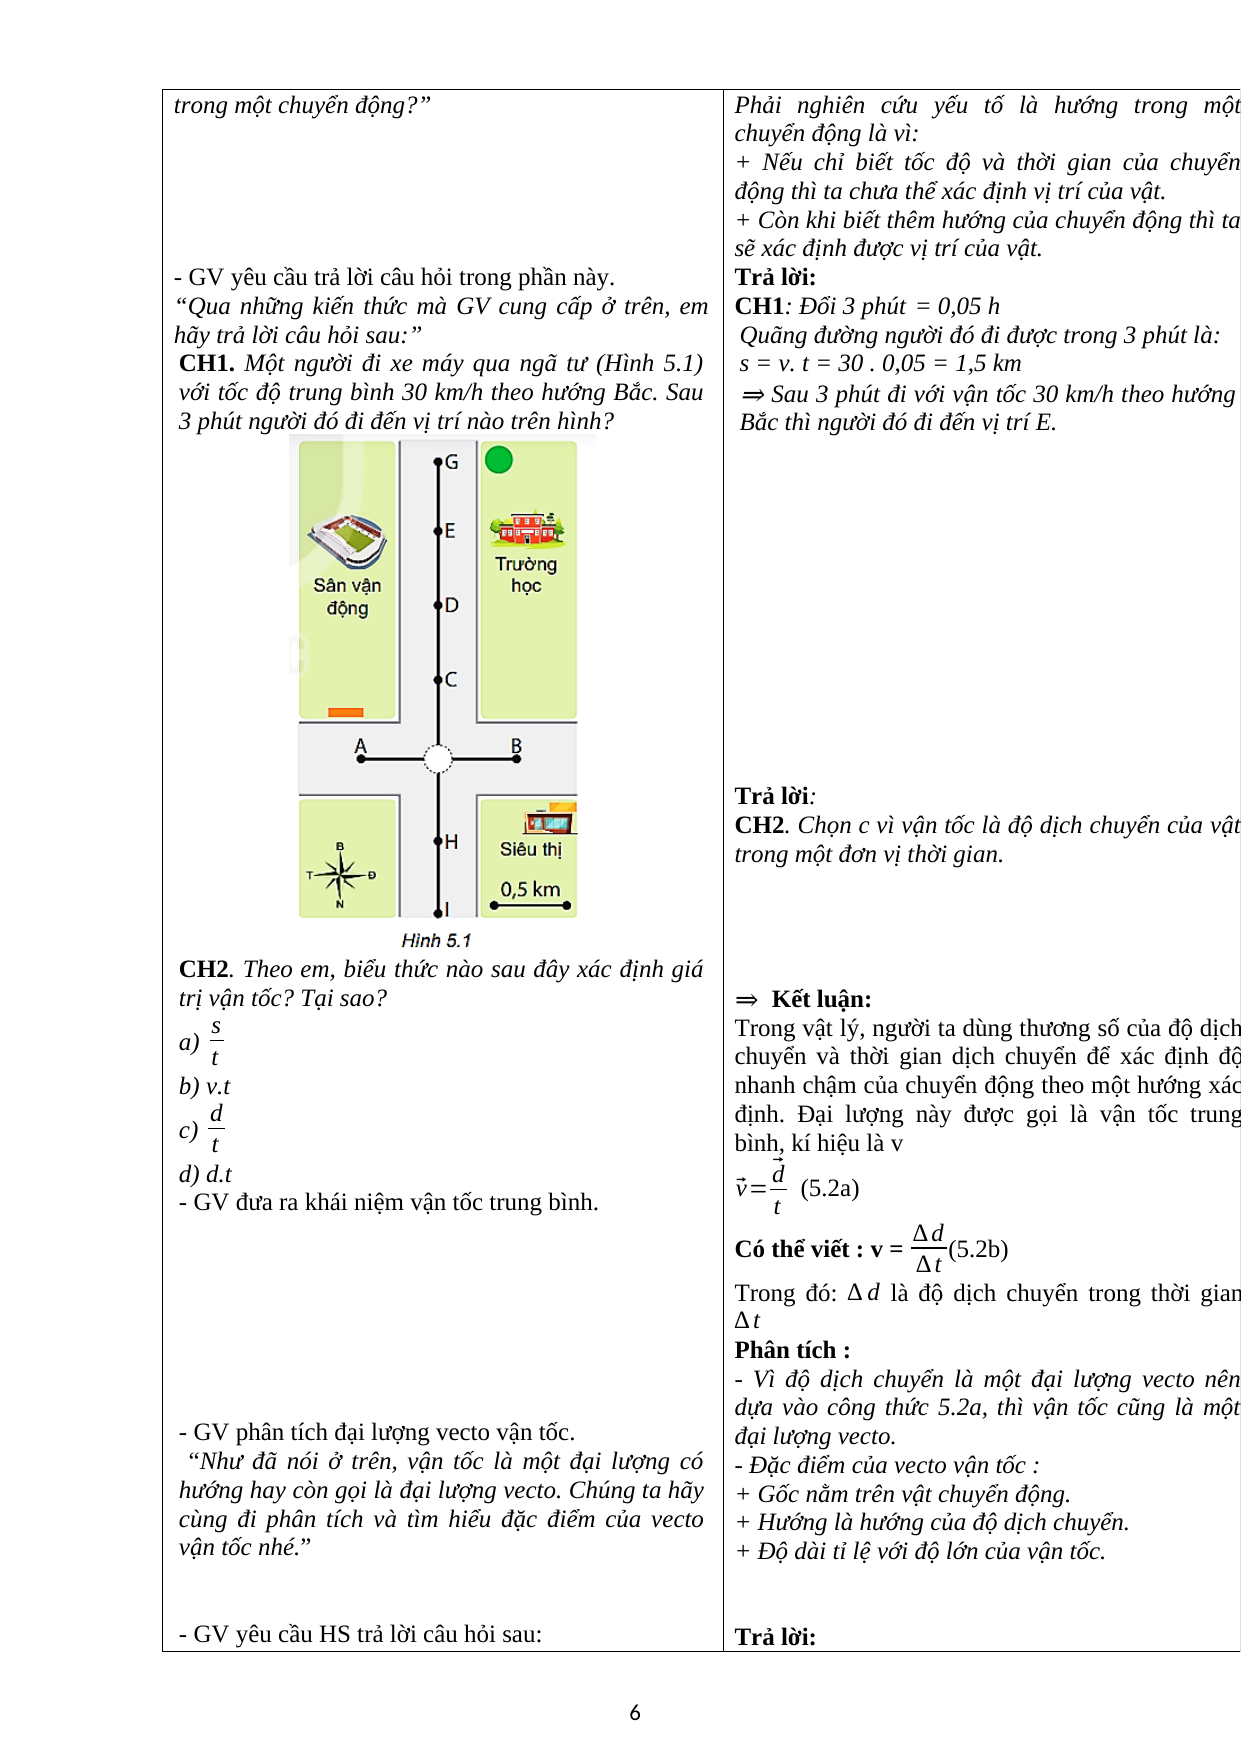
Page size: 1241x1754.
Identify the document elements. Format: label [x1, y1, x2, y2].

table_cell [724, 90, 1240, 1651]
table_cell [163, 90, 723, 1651]
picture [289, 434, 597, 955]
